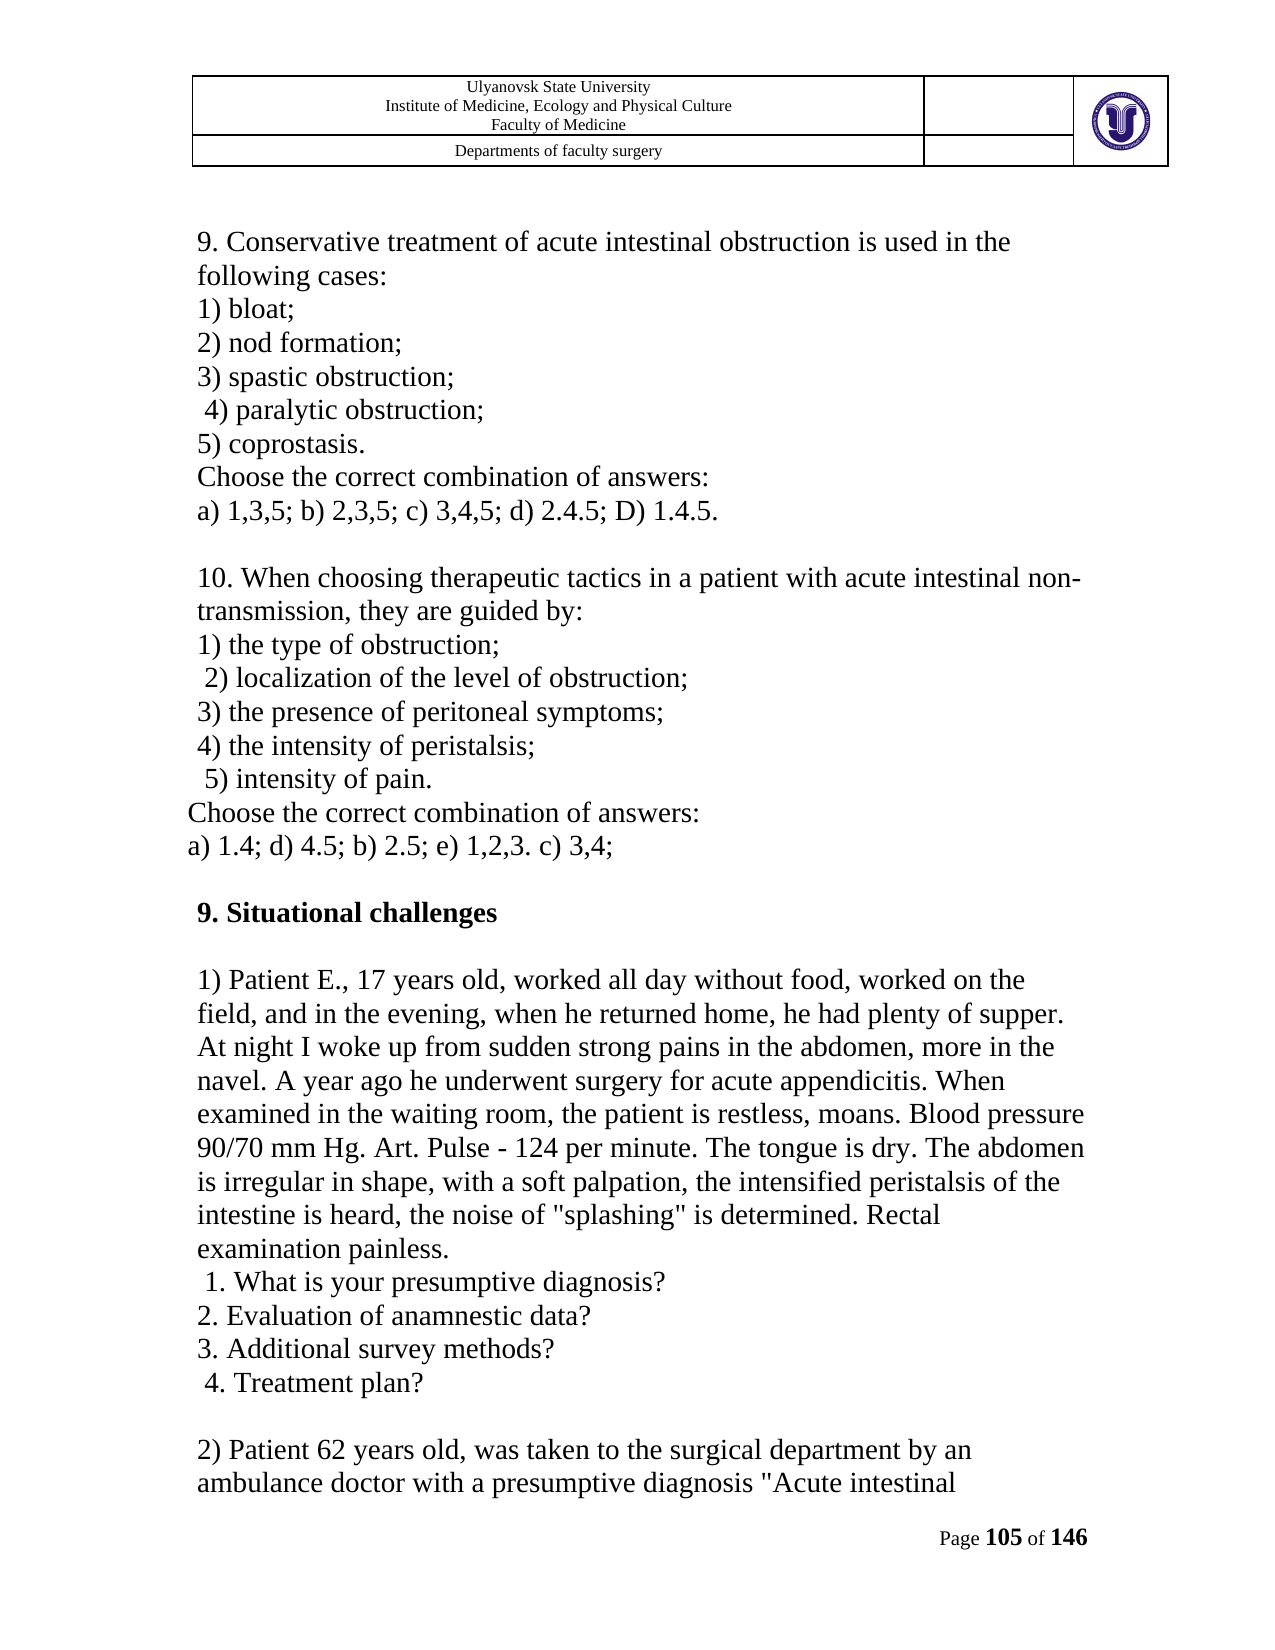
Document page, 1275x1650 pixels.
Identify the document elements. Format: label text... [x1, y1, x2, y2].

text 10. When choosing therapeutic tactics in a patient with acute intestinal non-transmission, they are guided by: [197, 560, 1087, 627]
text 2. Evaluation of anamnestic data? [197, 1298, 1087, 1331]
text a) 1.4; d) 4.5; b) 2.5; e) 1,2,3. c) 3,4; [187, 828, 1087, 862]
picture [1091, 91, 1151, 151]
text 4) paralytic obstruction; [197, 392, 1087, 426]
text 1) the type of obstruction; [197, 627, 1087, 661]
text 3) spastic obstruction; [197, 359, 1087, 392]
text 4) the intensity of peristalsis; [197, 728, 1087, 761]
text 5) intensity of pain. [197, 761, 1087, 795]
text 9. Conservative treatment of acute intestinal obstruction is used in the following cases: [197, 224, 1087, 292]
text Choose the correct combination of answers: [197, 459, 1087, 493]
text 1. What is your presumptive diagnosis? [197, 1264, 1087, 1298]
text 2) localization of the level of obstruction; [197, 661, 1087, 694]
text 3) the presence of peritoneal symptoms; [197, 694, 1087, 728]
text 5) coprostasis. [197, 426, 1087, 459]
text 2) nod formation; [197, 325, 1087, 359]
text 1) Patient E., 17 years old, worked all day without food, worked on the field, and in the evening, when he returned home, he had plenty of supper. At night I woke up from sudden strong pains in the abdomen, more in the navel. A year ago he underwent surgery for acute appendicitis. When examined in the waiting room, the patient is restless, moans. Blood pressure 90/70 mm Hg. Art. Pulse - 124 per minute. The tongue is dry. The abdomen is irregular in shape, with a soft palpation, the intensified peristalsis of the intestine is heard, the noise of "splashing" is determined. Rectal examination painless. [197, 962, 1087, 1264]
text Choose the correct combination of answers: [187, 795, 1087, 828]
text 9. Situational challenges [197, 895, 1087, 929]
text 1) bloat; [197, 292, 1087, 325]
text a) 1,3,5; b) 2,3,5; c) 3,4,5; d) 2.4.5; D) 1.4.5. [197, 493, 1087, 526]
text 3. Additional survey methods? [197, 1331, 1087, 1365]
text 4. Treatment plan? [197, 1365, 1087, 1398]
